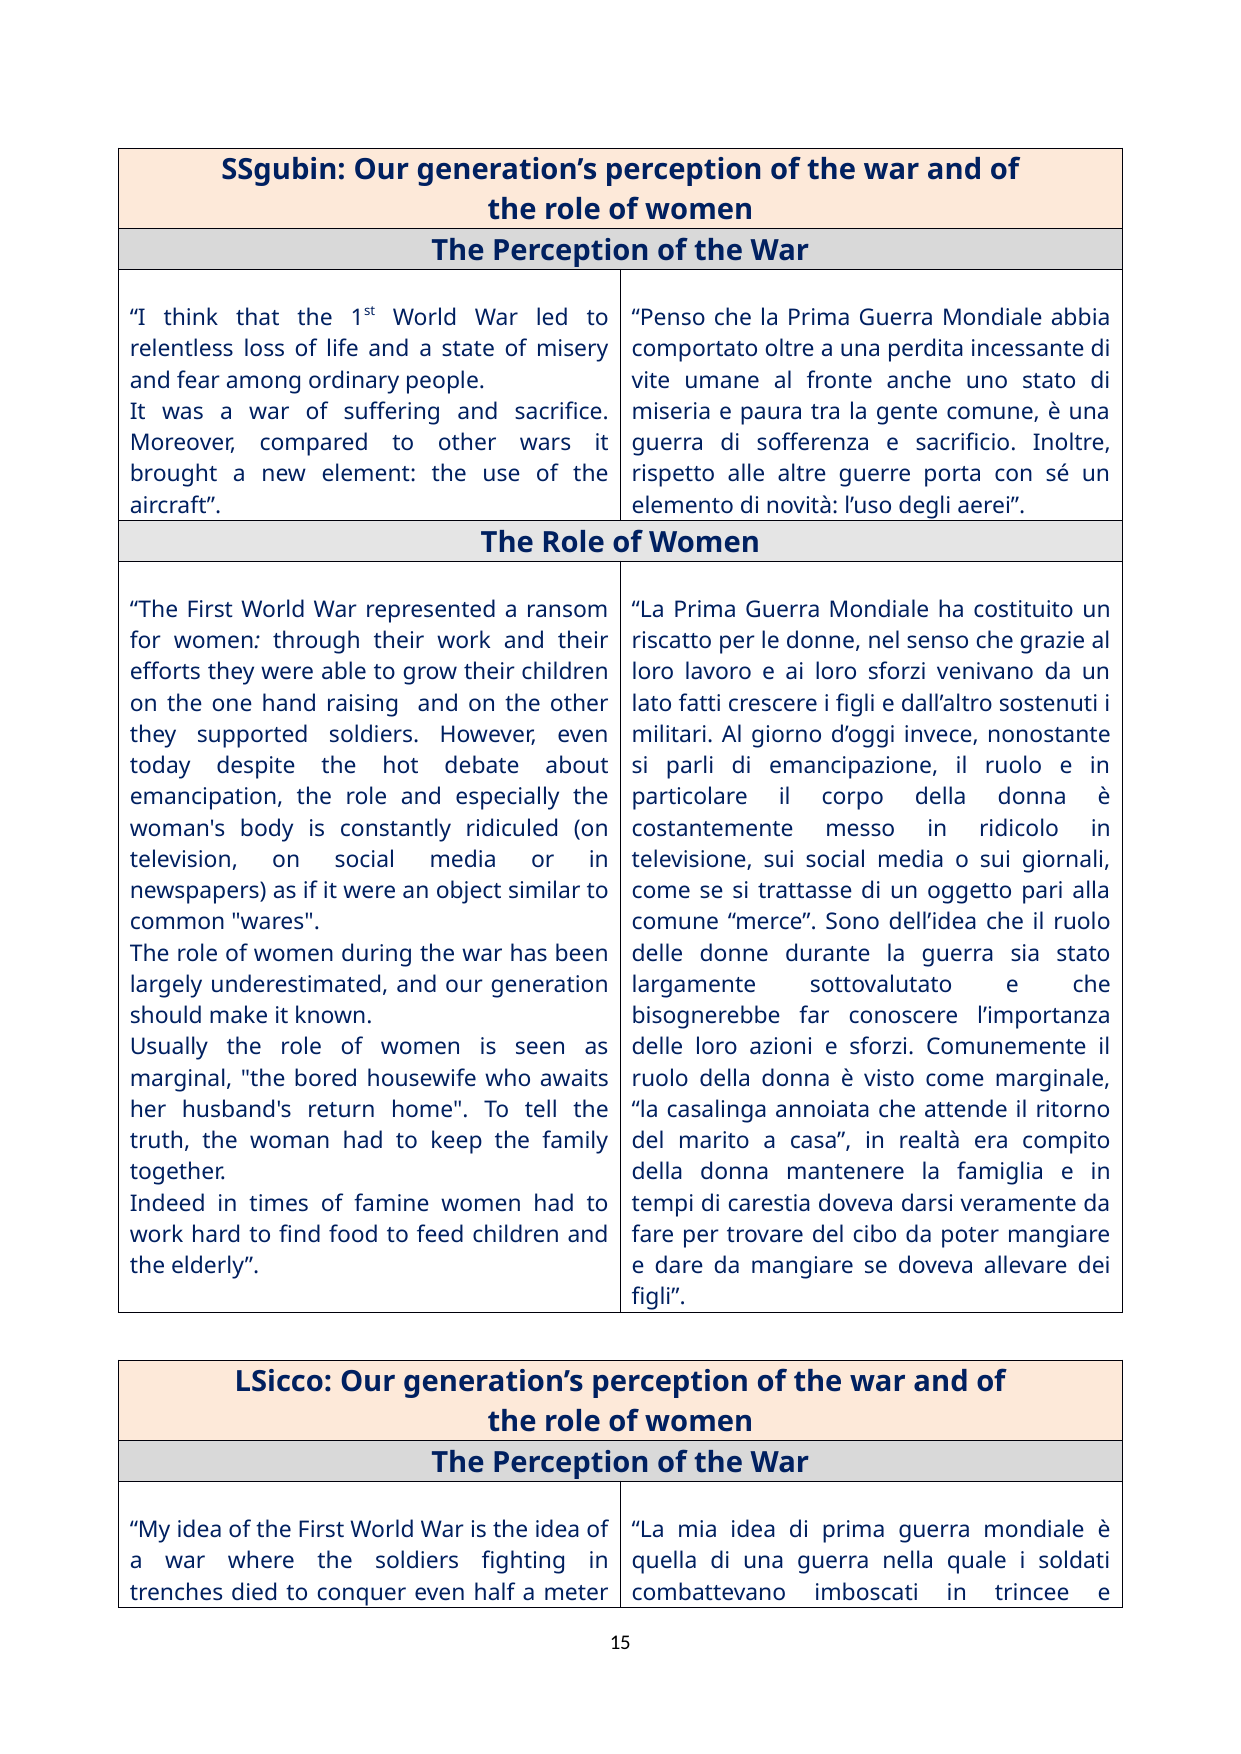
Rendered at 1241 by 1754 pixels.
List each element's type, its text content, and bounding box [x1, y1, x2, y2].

table_cell “La Prima Guerra Mondiale ha costituito un riscatto per le donne, nel senso che grazie al loro lavoro e ai loro sforzi venivano da un lato fatti crescere i figli e dall’altro sostenuti i militari. Al giorno d’oggi invece, nonostante si parli di emancipazione, il ruolo e in particolare il corpo della donna è costantemente messo in ridicolo in televisione, sui social media o sui giornali, come se si trattasse di un oggetto pari alla comune “merce”. Sono dell’idea che il ruolo delle donne durante la guerra sia stato largamente sottovalutato e che bisognerebbe far conoscere l’importanza delle loro azioni e sforzi. Comunemente il ruolo della donna è visto come marginale, “la casalinga annoiata che attende il ritorno del marito a casa”, in realtà era compito della donna mantenere la famiglia e in tempi di carestia doveva darsi veramente da fare per trovare del cibo da poter mangiare e dare da mangiare se doveva allevare dei figli”. [621, 562, 1122, 1312]
table_cell The Perception of the War [119, 229, 1122, 269]
table_header SSgubin: Our generation’s perception of the war and of the role of women [119, 149, 1122, 228]
table_header LSicco: Our generation’s perception of the war and of the role of women [119, 1361, 1122, 1440]
table_cell The Role of Women [119, 521, 1122, 561]
table_cell “The First World War represented a ransom for women: through their work and their efforts they were able to grow their children on the one hand raising and on the other they supported soldiers. However, even today despite the hot debate about emancipation, the role and especially the woman's body is constantly ridiculed (on television, on social media or in newspapers) as if it were an object similar to common "wares". The role of women during the war has been largely underestimated, and our generation should make it known. Usually the role of women is seen as marginal, "the bored housewife who awaits her husband's return home". To tell the truth, the woman had to keep the family together. Indeed in times of famine women had to work hard to find food to feed children and the elderly”. [119, 562, 620, 1312]
table_cell “I think that the 1st World War led to relentless loss of life and a state of misery and fear among ordinary people. It was a war of suffering and sacrifice. Moreover, compared to other wars it brought a new element: the use of the aircraft”. [119, 270, 620, 520]
table_cell “Penso che la Prima Guerra Mondiale abbia comportato oltre a una perdita incessante di vite umane al fronte anche uno stato di miseria e paura tra la gente comune, è una guerra di sofferenza e sacrificio. Inoltre, rispetto alle altre guerre porta con sé un elemento di novità: l’uso degli aerei”. [621, 270, 1122, 520]
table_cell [621, 1482, 1122, 1607]
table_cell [119, 1482, 620, 1607]
table_cell The Perception of the War [119, 1441, 1122, 1481]
